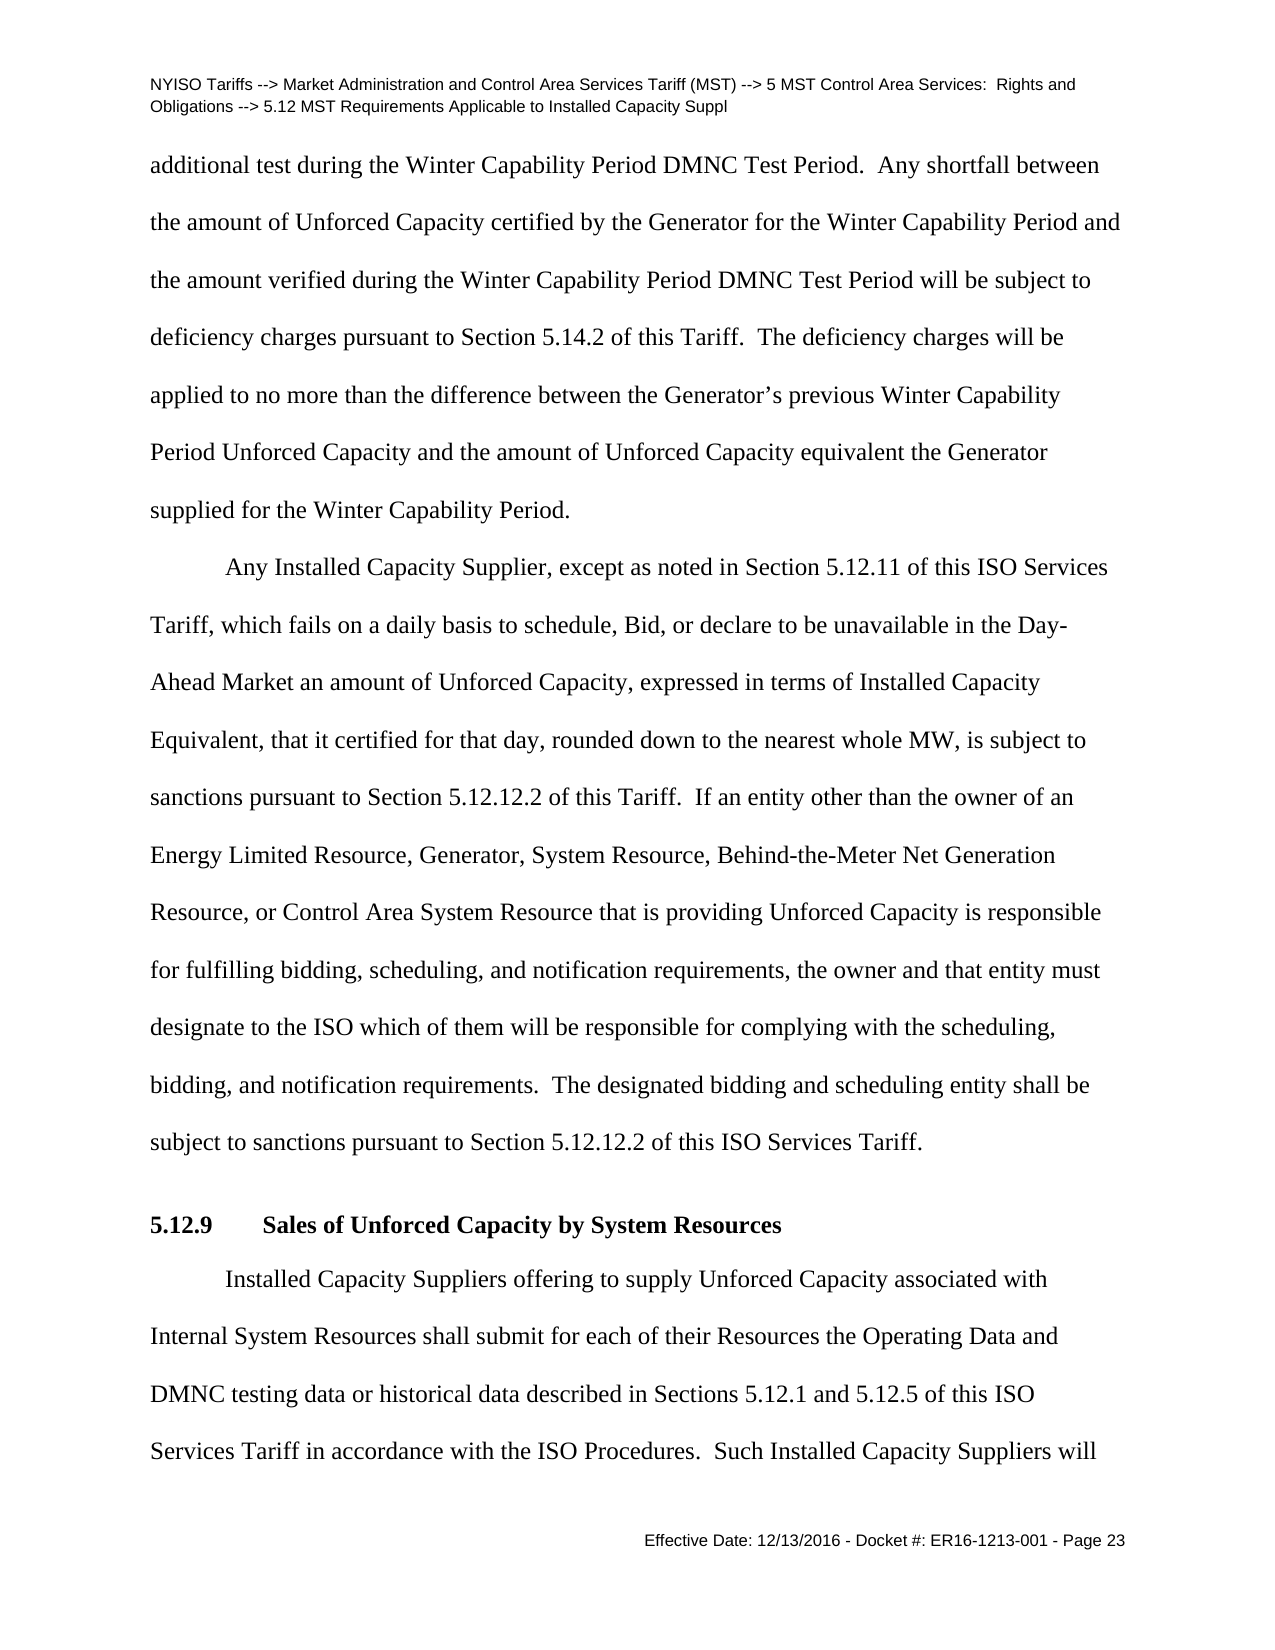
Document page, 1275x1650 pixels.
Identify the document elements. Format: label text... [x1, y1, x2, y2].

subtitle 5.12.9 Sales of Unforced Capacity by System Resources [150, 1210, 1059, 1239]
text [150, 150, 1125, 524]
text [150, 1264, 1125, 1465]
text Any Installed Capacity Supplier, except as noted in Section 5.12.11 of this ISO Services Tariff, which fails on a daily basis to schedule, Bid, or declare to be unavailable in the Day-Ahead Market an amount of Unforced Capacity, expressed in terms of Installed Capacity Equivalent, that it certified for that day, rounded down to the nearest whole MW, is subject to sanctions pursuant to Section 5.12.12.2 of this Tariff. If an entity other than the owner of an Energy Limited Resource, Generator, System Resource, Behind-the-Meter Net Generation Resource, or Control Area System Resource that is providing Unforced Capacity is responsible for fulfilling bidding, scheduling, and notification requirements, the owner and that entity must designate to the ISO which of them will be responsible for complying with the scheduling, bidding, and notification requirements. The designated bidding and scheduling entity shall be subject to sanctions pursuant to Section 5.12.12.2 of this ISO Services Tariff. [150, 552, 1125, 1156]
